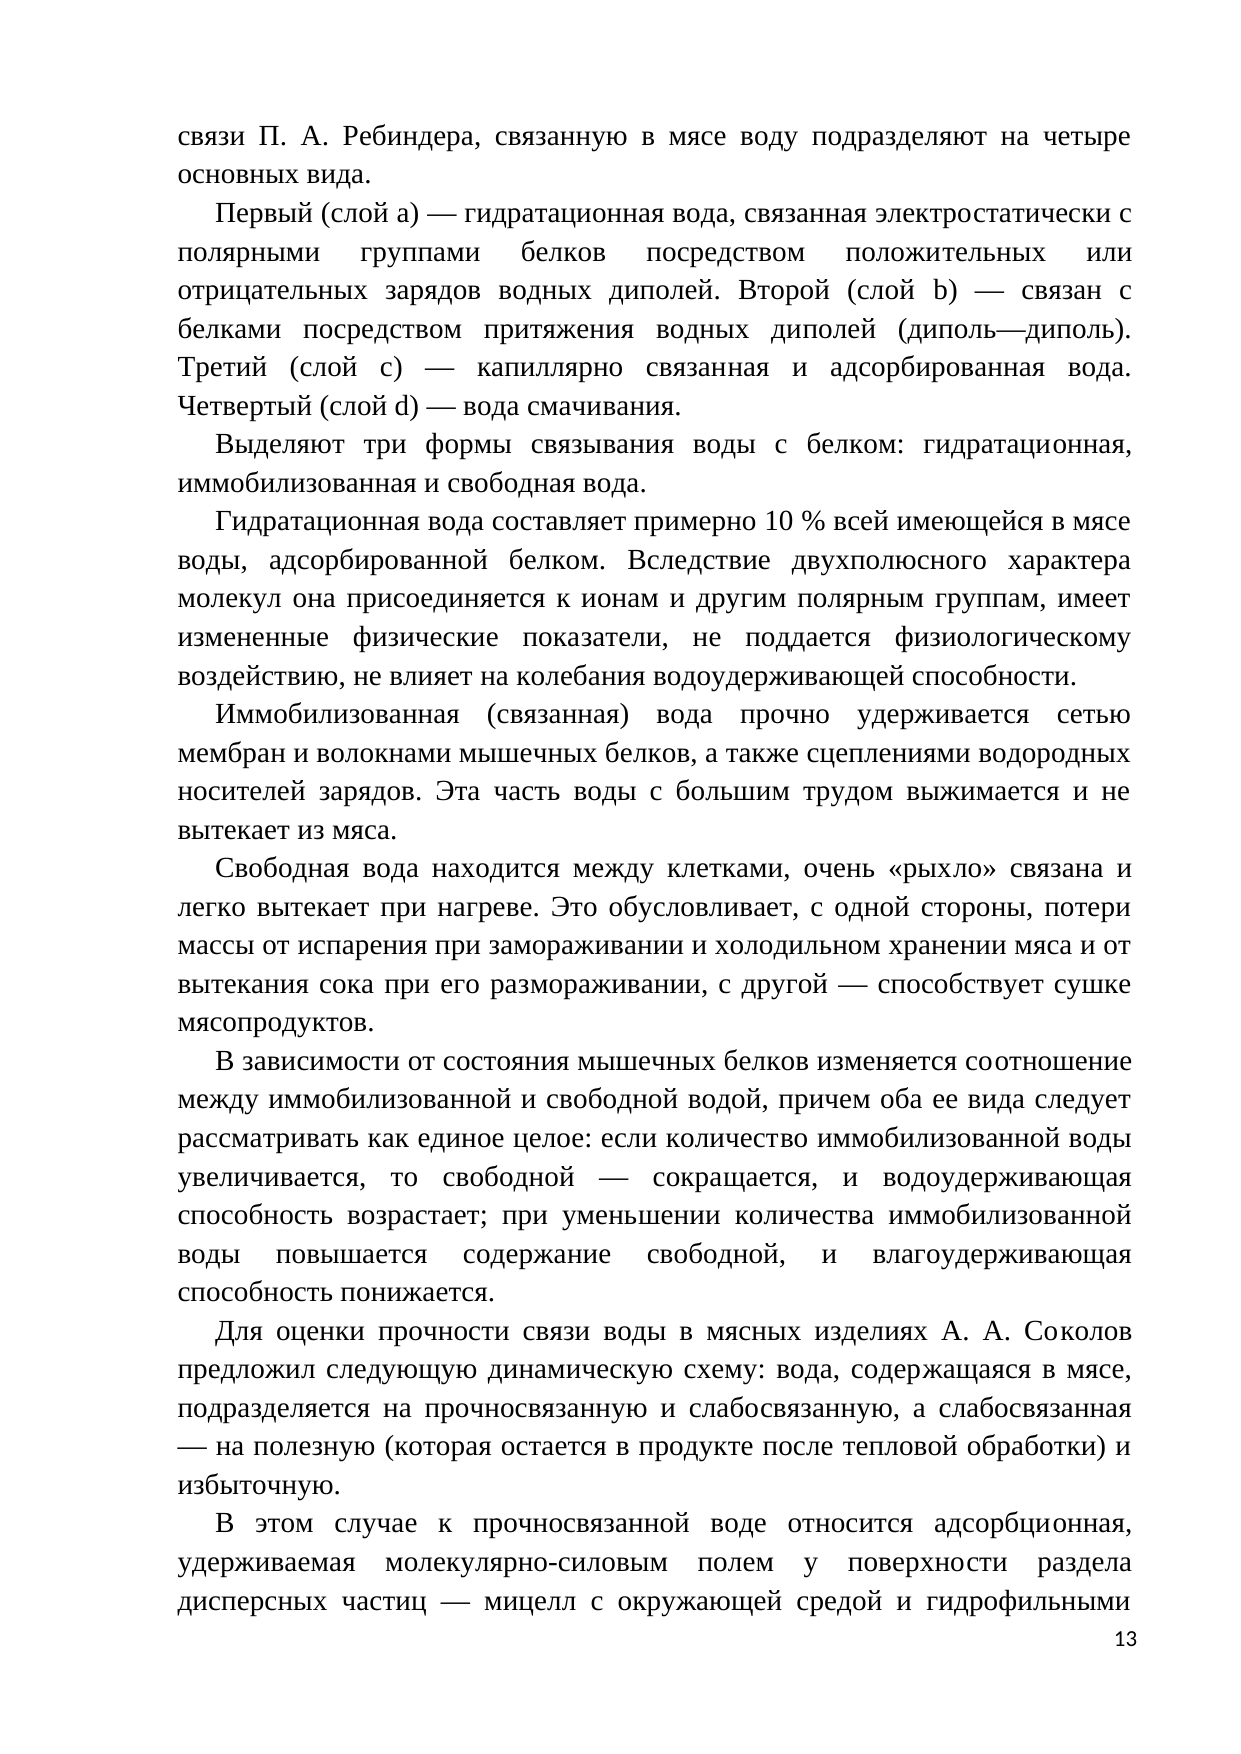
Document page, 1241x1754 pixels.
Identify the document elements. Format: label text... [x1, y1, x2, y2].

text Гидратационная вода составляет примерно 10 % всей имеющейся в мясе воды, адсорбированной белком. Вследствие двухполюсного характера молекул она присоединяется к ионам и другим полярным группам, имеет измененные физические показатели, не поддается физиологическому воздействию, не влияет на колебания водоудерживающей способности. [177, 503, 1132, 691]
text Первый (слой а) — гидратационная вода, связанная электростатически с полярными группами белков посредством положительных или отрицательных зарядов водных диполей. Второй (слой b) — связан с белками посредством притяжения водных диполей (диполь—диполь). Третий (слой с) — капиллярно связанная и адсорбированная вода. Четвертый (слой d) — вода смачивания. [177, 195, 1132, 421]
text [177, 1506, 1132, 1616]
text Иммобилизованная (связанная) вода прочно удерживается сетью мембран и волокнами мышечных белков, а также сцеплениями водородных носителей зарядов. Эта часть воды с большим трудом выжимается и не вытекает из мяса. [177, 696, 1132, 845]
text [177, 118, 1132, 190]
text В зависимости от состояния мышечных белков изменяется соотношение между иммобилизованной и свободной водой, причем оба ее вида следует рассматривать как единое целое: если количество иммобилизованной воды увеличивается, то свободной — сокращается, и водоудерживающая способность возрастает; при уменьшении количества иммобилизованной воды повышается содержание свободной, и влагоудерживающая способность понижается. [177, 1043, 1132, 1308]
text Выделяют три формы связывания воды с белком: гидратационная, иммобилизованная и свободная вода. [177, 426, 1132, 498]
text Свободная вода находится между клетками, очень «рыхло» связана и легко вытекает при нагреве. Это обусловливает, с одной стороны, потери массы от испарения при замораживании и холодильном хранении мяса и от вытекания сока при его размораживании, с другой — способствует сушке мясопродуктов. [177, 850, 1132, 1038]
text Для оценки прочности связи воды в мясных изделиях А. А. Соколов предложил следующую динамическую схему: вода, содержащаяся в мясе, подразделяется на прочносвязанную и слабосвязанную, а слабосвязанная — на полезную (которая остается в продукте после тепловой обработки) и избыточную. [177, 1313, 1132, 1501]
